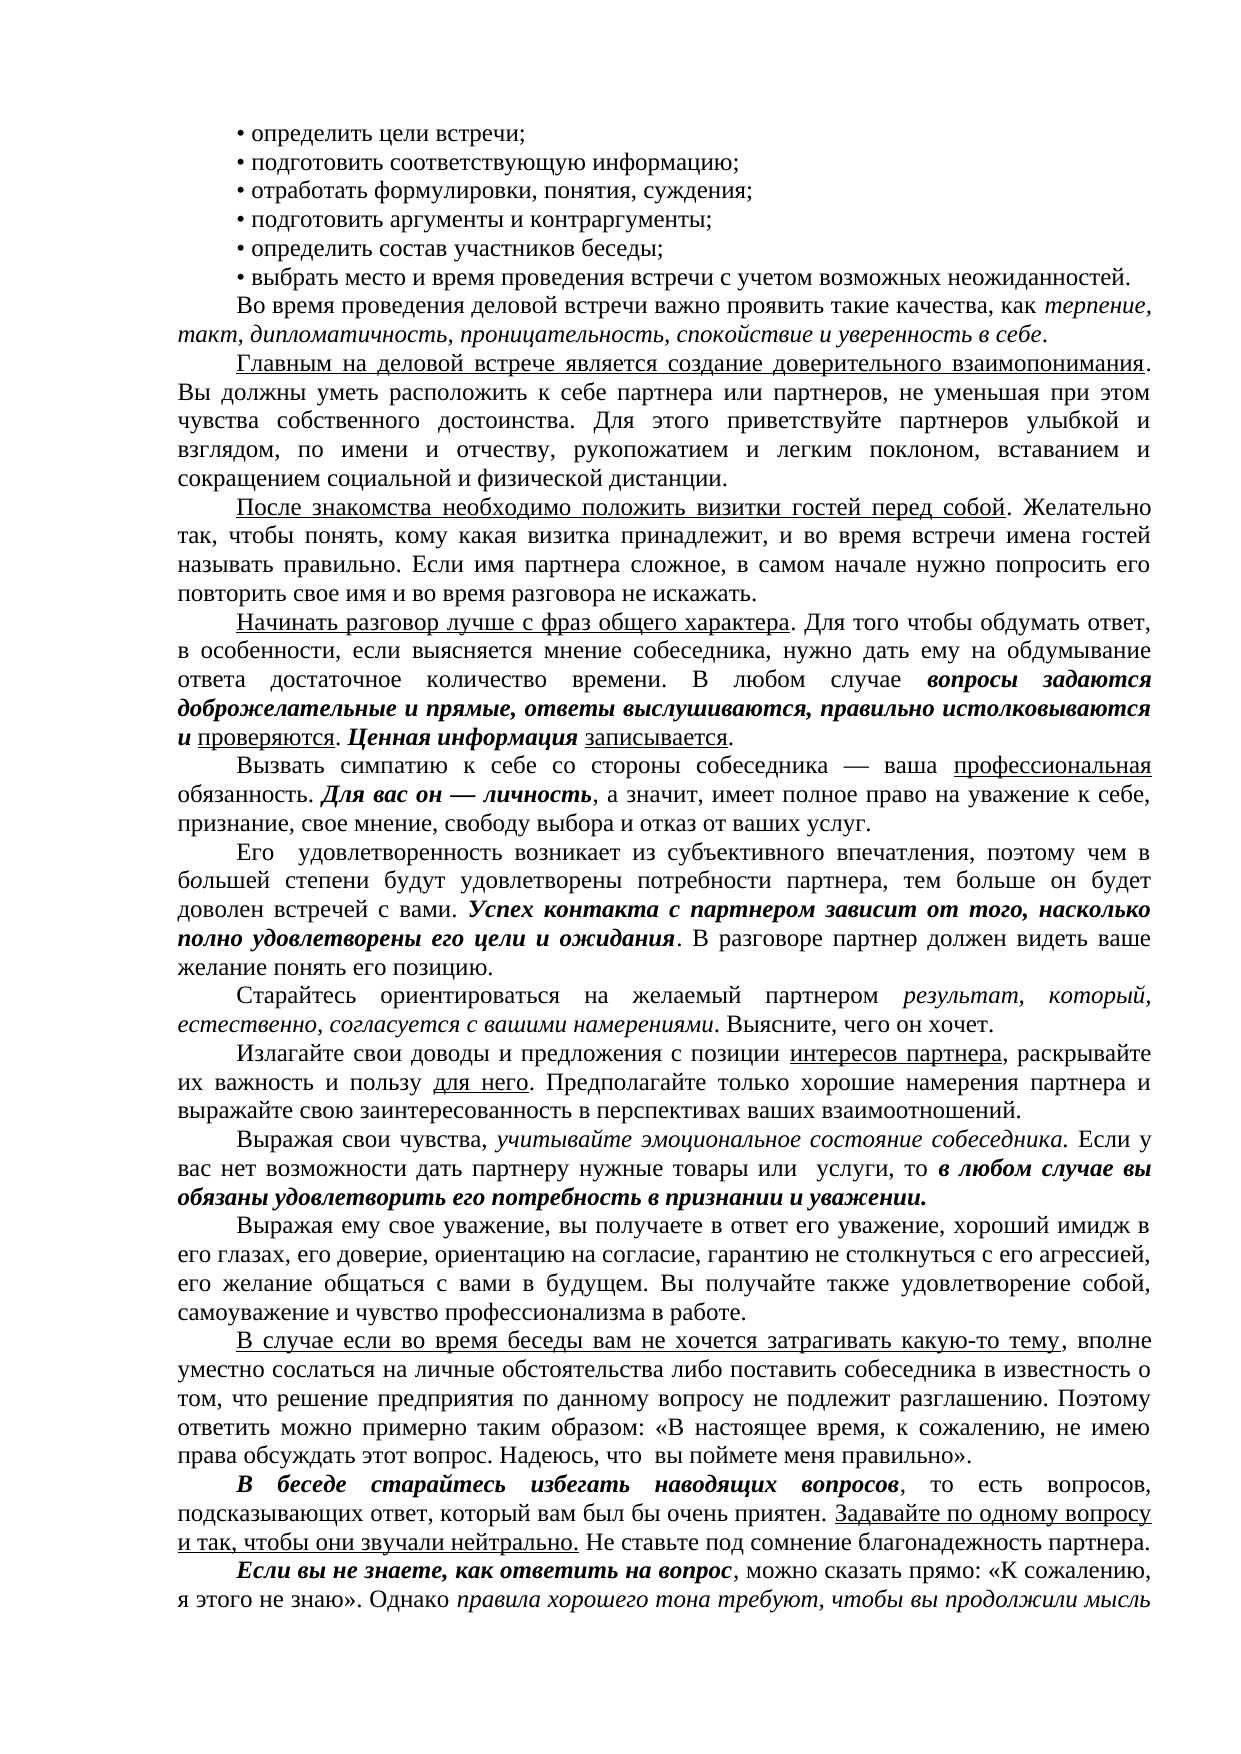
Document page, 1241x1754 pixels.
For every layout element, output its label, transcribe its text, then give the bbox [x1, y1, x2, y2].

text Его удовлетворенность возникает из субъективного впечатления, поэтому чем в большей степени будут удовлетворены потребности партнера, тем больше он будет доволен встречей с вами. Успех контакта с партнером зависит от того, насколько полно удовлетворены его цели и ожидания. В разговоре партнер должен видеть ваше желание понять его позицию. [177, 837, 1152, 981]
text Во время проведения деловой встречи важно проявить такие качества, как терпение, такт, дипломатичность, проницательность, спокойствие и уверенность в себе. [177, 291, 1152, 348]
text В случае если во время беседы вам не хочется затрагивать какую-то тему, вполне уместно сослаться на личные обстоятельства либо поставить собеседника в известность о том, что решение предприятия по данному вопросу не подлежит разглашению. Поэтому ответить можно примерно таким образом: «В настоящее время, к сожалению, не имею права обсуждать этот вопрос. Надеюсь, что вы поймете меня правильно». [177, 1326, 1152, 1469]
text • отработать формулировки, понятия, суждения; [177, 176, 1152, 204]
text • определить цели встречи; [177, 118, 1152, 147]
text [177, 1556, 1152, 1613]
text Начинать разговор лучше с фраз общего характера. Для того чтобы обдумать ответ, в особенности, если выясняется мнение собеседника, нужно дать ему на обдумывание ответа достаточное количество времени. В любом случае вопросы задаются доброжелательные и прямые, ответы выслушиваются, правильно истолковываются и проверяются. Ценная информация записывается. [177, 607, 1152, 751]
text • определить состав участников беседы; [177, 233, 1152, 262]
text Излагайте свои доводы и предложения с позиции интересов партнера, раскрывайте их важность и пользу для него. Предполагайте только хорошие намерения партнера и выражайте свою заинтересованность в перспективах ваших взаимоотношений. [177, 1038, 1152, 1124]
text Выражая свои чувства, учитывайте эмоциональное состояние собеседника. Если у вас нет возможности дать партнеру нужные товары или услуги, то в любом случае вы обязаны удовлетворить его потребность в признании и уважении. [177, 1124, 1152, 1211]
text Старайтесь ориентироваться на желаемый партнером результат, который, естественно, согласуется с вашими намерениями. Выясните, чего он хочет. [177, 981, 1152, 1038]
text • выбрать место и время проведения встречи с учетом возможных неожиданностей. [177, 262, 1152, 291]
text Выражая ему свое уважение, вы получаете в ответ его уважение, хороший имидж в его глазах, его доверие, ориентацию на согласие, гарантию не столкнуться с его агрессией, его желание общаться с вами в будущем. Вы получайте также удовлетворение собой, самоуважение и чувство профессионализма в работе. [177, 1211, 1152, 1326]
text Вызвать симпатию к себе со стороны собеседника ― ваша профессиональная обязанность. Для вас он ― личность, а значит, имеет полное право на уважение к себе, признание, свое мнение, свободу выбора и отказ от ваших услуг. [177, 751, 1152, 837]
text Главным на деловой встрече является создание доверительного взаимопонимания. Вы должны уметь расположить к себе партнера или партнеров, не уменьшая при этом чувства собственного достоинства. Для этого приветствуйте партнеров улыбкой и взглядом, по имени и отчеству, рукопожатием и легким поклоном, вставанием и сокращением социальной и физической дистанции. [177, 348, 1152, 492]
text После знакомства необходимо положить визитки гостей перед собой. Желательно так, чтобы понять, кому какая визитка принадлежит, и во время встречи имена гостей называть правильно. Если имя партнера сложное, в самом начале нужно попросить его повторить свое имя и во время разговора не искажать. [177, 492, 1152, 607]
text В беседе старайтесь избегать наводящих вопросов, то есть вопросов, подсказывающих ответ, который вам был бы очень приятен. Задавайте по одному вопросу и так, чтобы они звучали нейтрально. Не ставьте под сомнение благонадежность партнера. [177, 1469, 1152, 1556]
text • подготовить аргументы и контраргументы; [177, 204, 1152, 233]
text • подготовить соответствующую информацию; [177, 147, 1152, 176]
